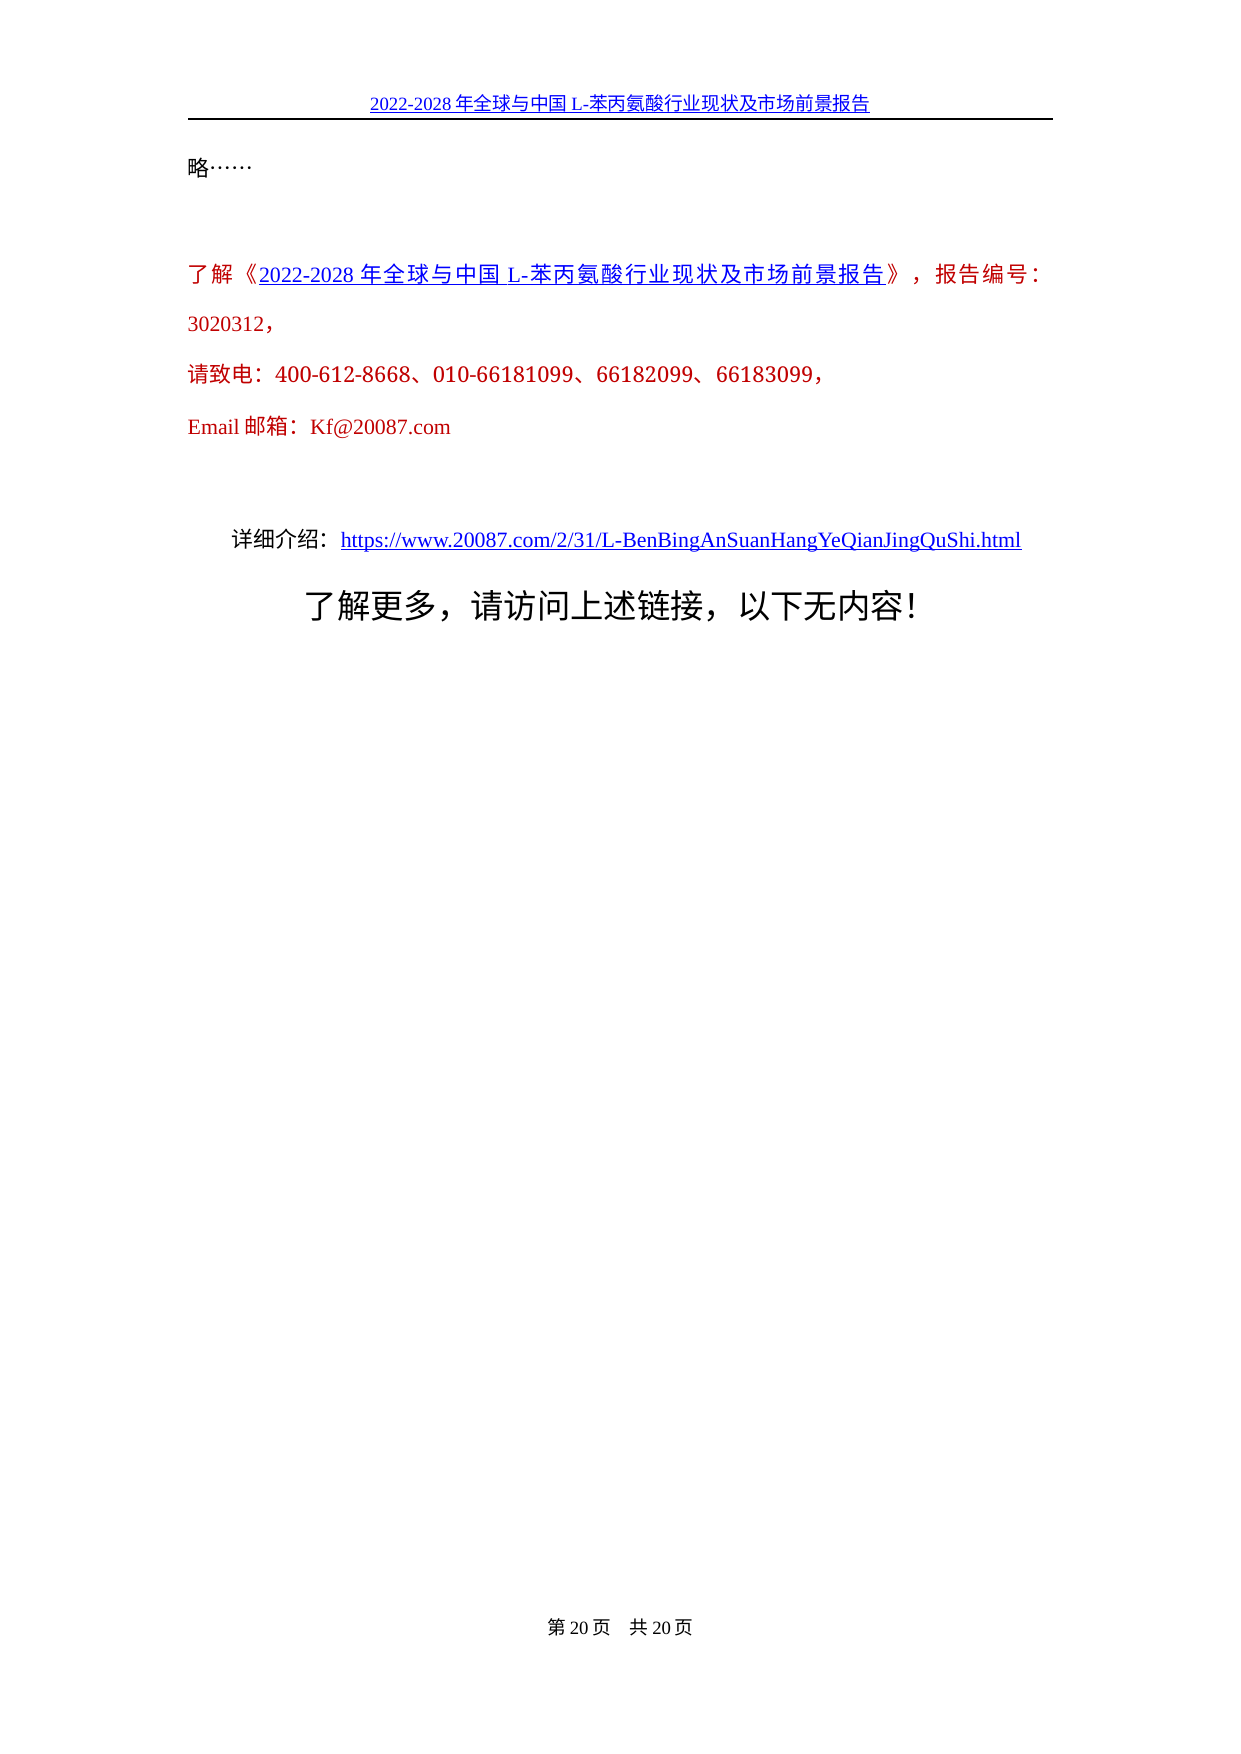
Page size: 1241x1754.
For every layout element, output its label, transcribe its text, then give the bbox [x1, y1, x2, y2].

title 了解更多，请访问上述链接，以下无内容！ [187, 571, 1053, 636]
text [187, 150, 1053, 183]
text 了解《2022-2028年全球与中国L-苯丙氨酸行业现状及市场前景报告》，报告编号：3020312， [187, 257, 1053, 338]
text Email邮箱：Kf@20087.com [187, 408, 1053, 441]
text 详细介绍：https://www.20087.com/2/31/L-BenBingAnSuanHangYeQianJingQuShi.html [187, 521, 1053, 554]
text 请致电：400-612-8668、010-66181099、66182099、66183099， [187, 357, 1053, 389]
